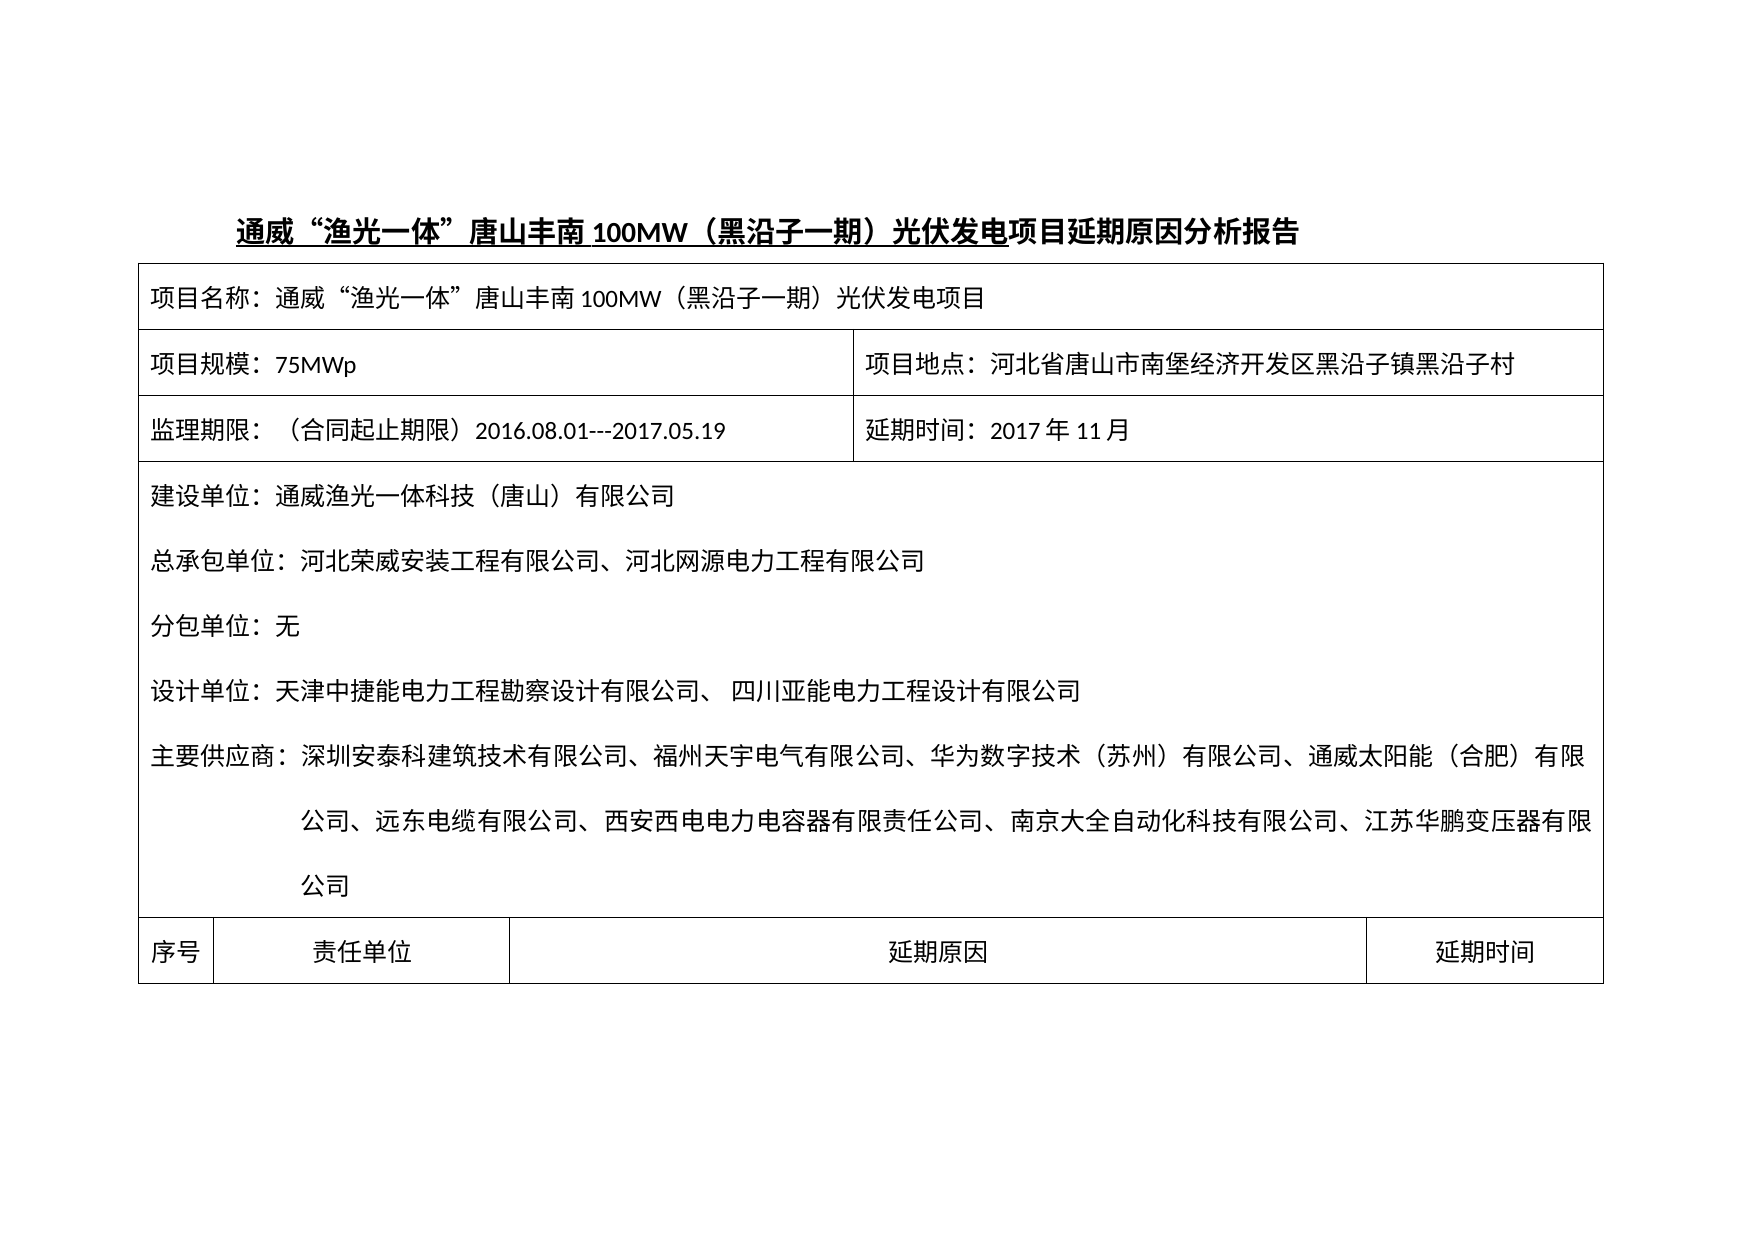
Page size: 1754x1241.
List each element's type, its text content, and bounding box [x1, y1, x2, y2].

table_cell 责任单位 [214, 918, 509, 983]
table_cell 项目地点：河北省唐山市南堡经济开发区黑沿子镇黑沿子村 [854, 330, 1603, 395]
table_cell 序号 [139, 918, 213, 983]
table_header 项目名称：通威“渔光一体”唐山丰南100MW（黑沿子一期）光伏发电项目 [139, 264, 1603, 329]
table_cell 延期时间 [1367, 918, 1603, 983]
table_cell 延期原因 [510, 918, 1366, 983]
table_cell 建设单位：通威渔光一体科技（唐山）有限公司 总承包单位：河北荣威安装工程有限公司、河北网源电力工程有限公司 分包单位：无 设计单位：天津中捷能电力工程勘察设计有限公司、 四川亚能电力工程设计有限公司 主要供应商：深圳安泰科建筑技术有限公司、福州天宇电气有限公司、华为数字技术（苏州）有限公司、通威太阳能（合肥）有限公司、远东电缆有限公司、西安西电电力电容器有限责任公司、南京大全自动化科技有限公司、江苏华鹏变压器有限公司 [139, 462, 1603, 917]
table_cell 监理期限：（合同起止期限）2016.08.01---2017.05.19 [139, 396, 853, 461]
text 通威“渔光一体”唐山丰南100MW（黑沿子一期）光伏发电项目延期原因分析报告 [150, 198, 1604, 263]
table_cell 延期时间：2017年11月 [854, 396, 1603, 461]
table_cell 项目规模：75MWp [139, 330, 853, 395]
